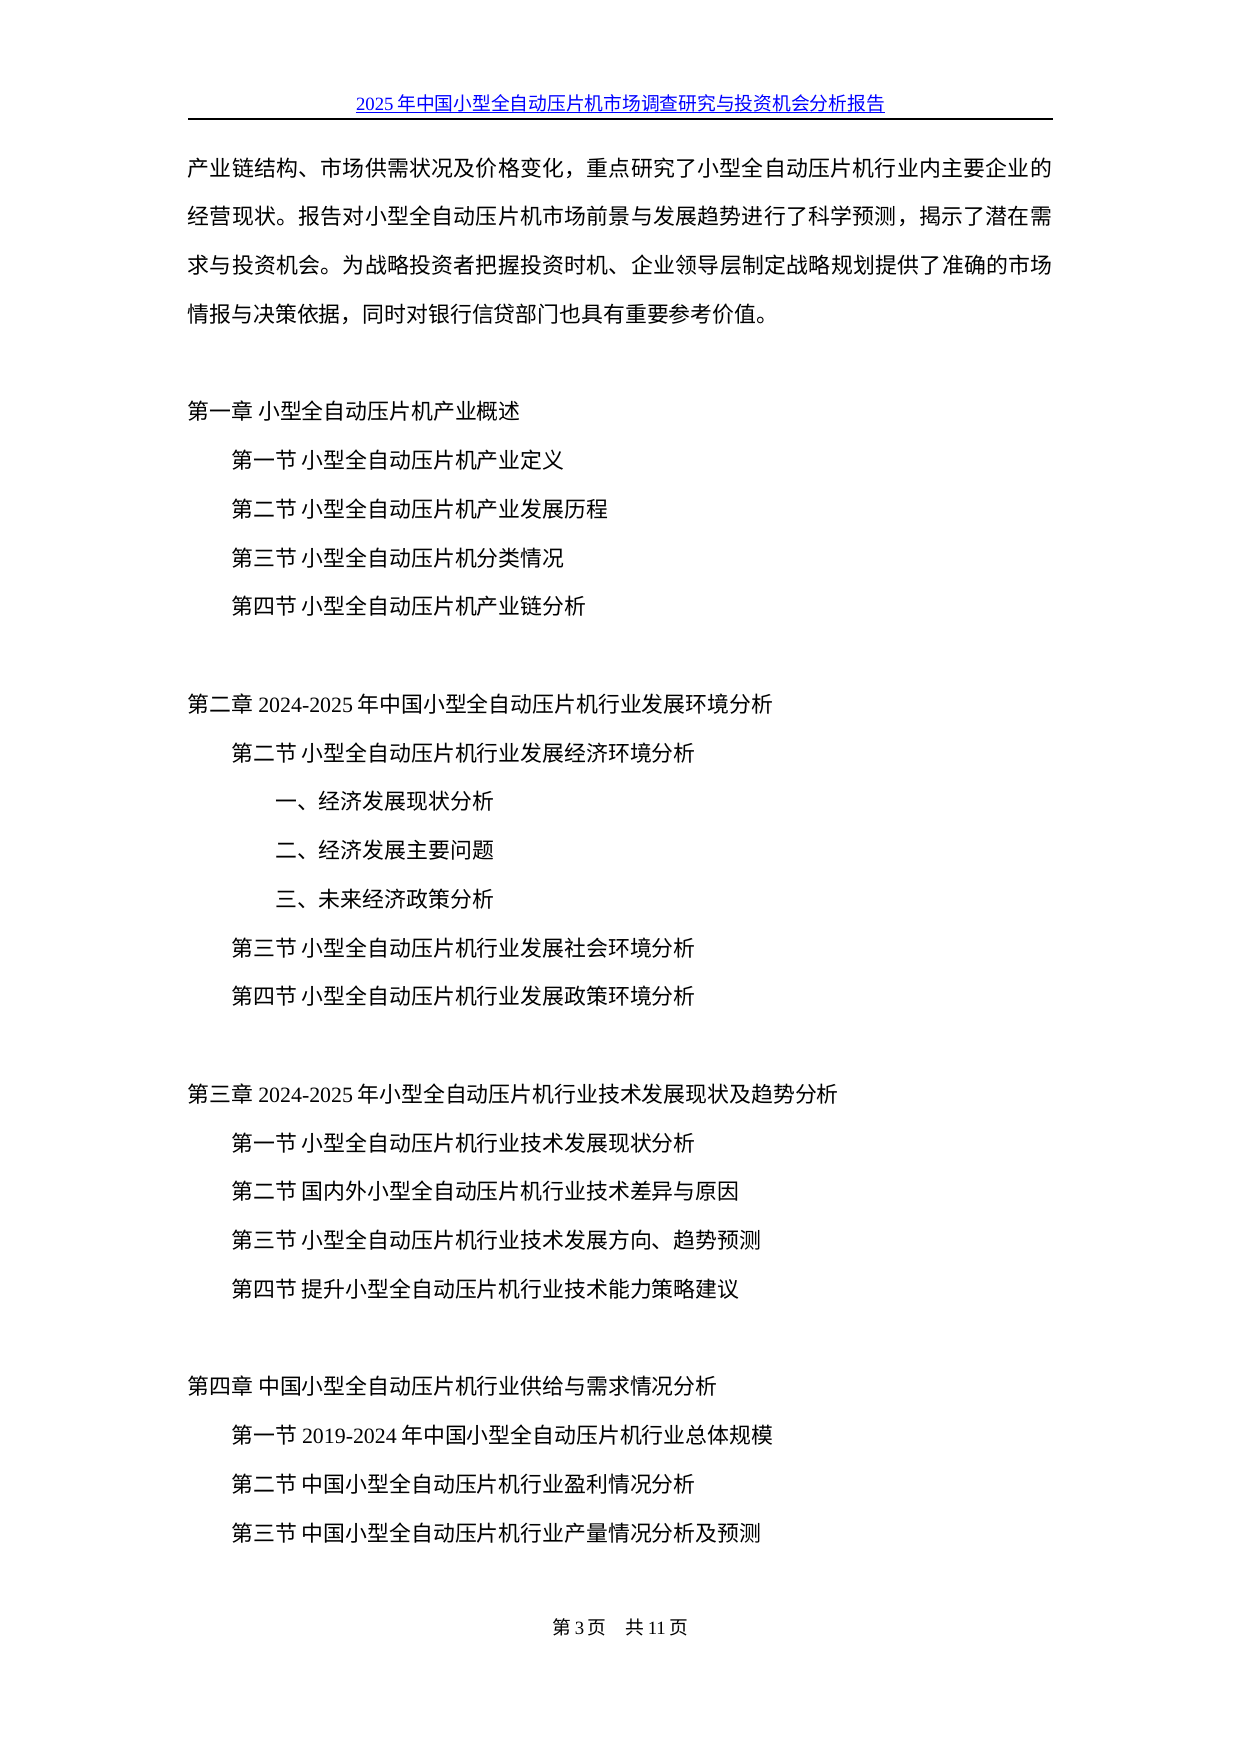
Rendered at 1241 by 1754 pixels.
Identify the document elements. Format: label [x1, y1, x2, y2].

text [187, 150, 1053, 1548]
